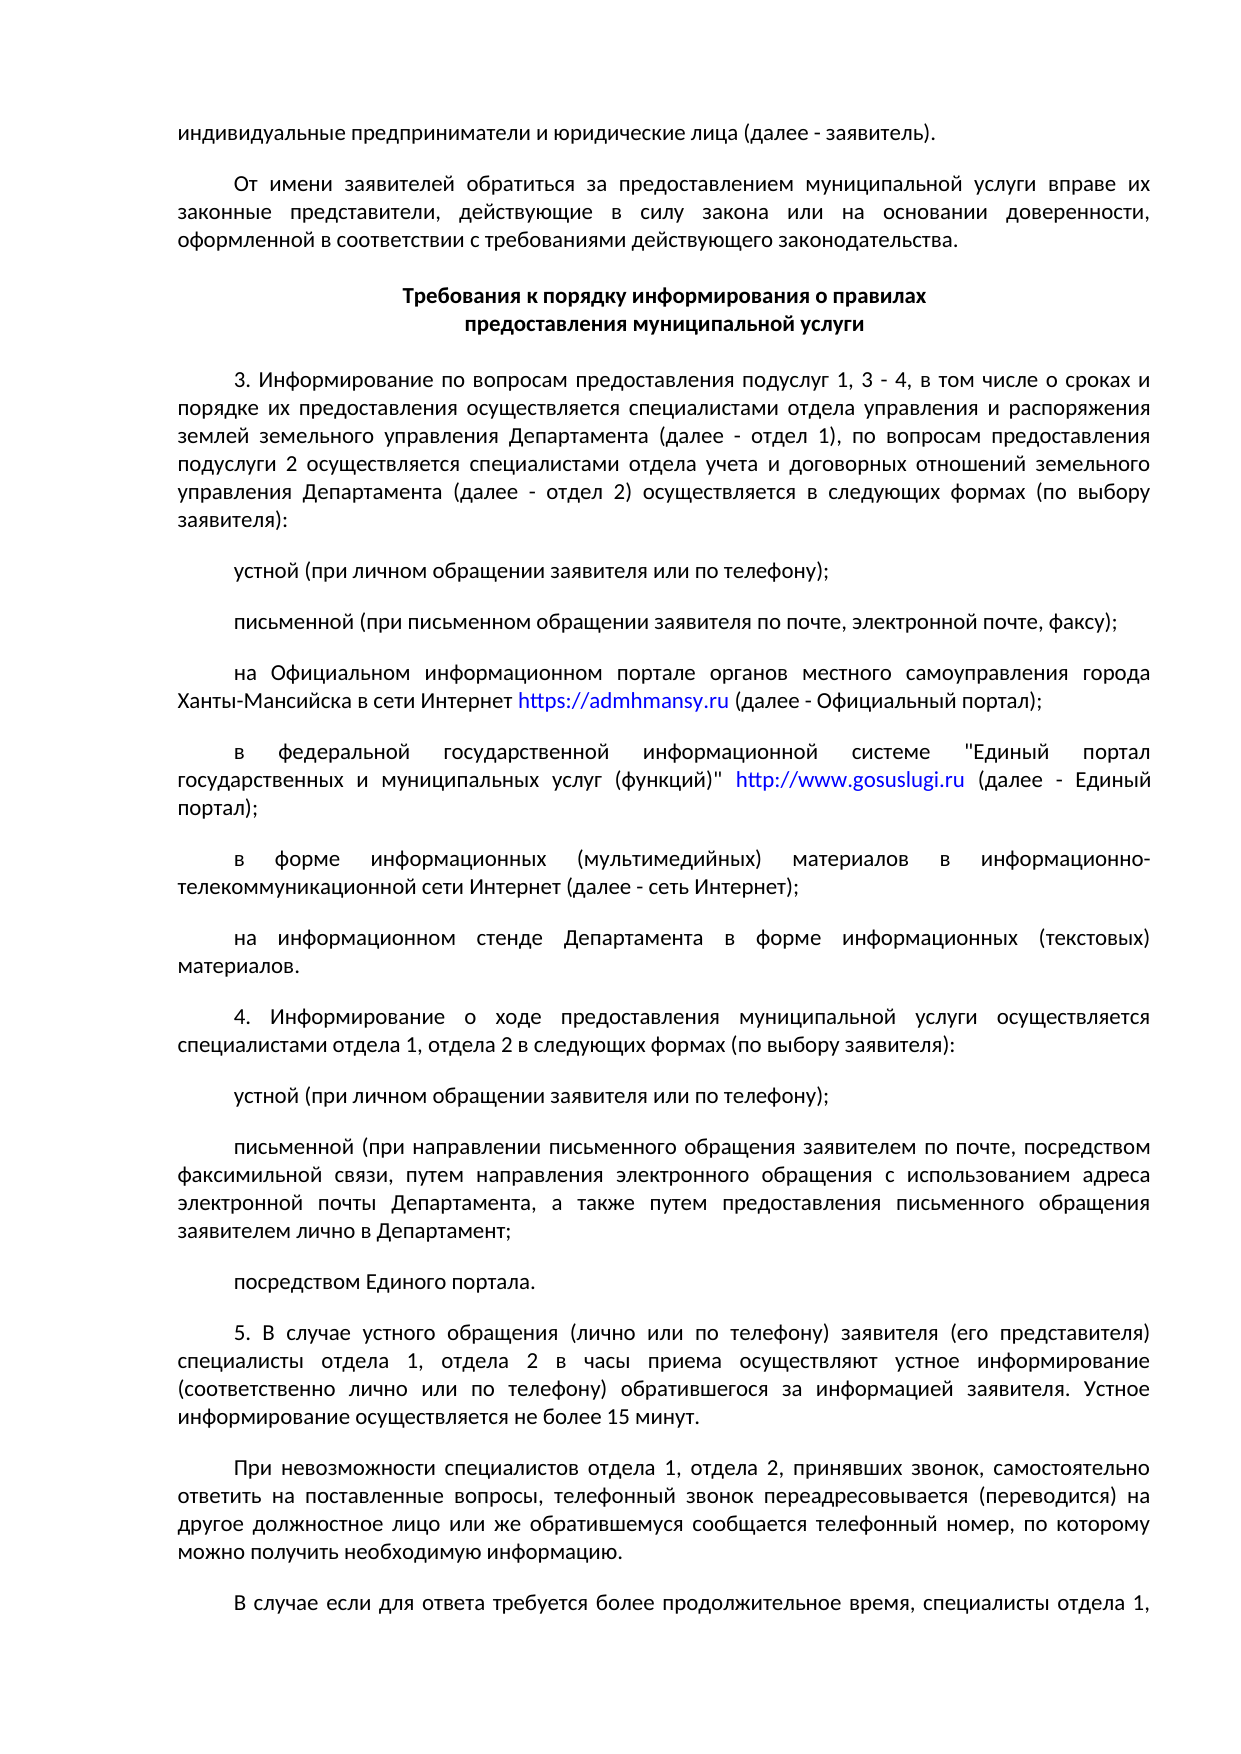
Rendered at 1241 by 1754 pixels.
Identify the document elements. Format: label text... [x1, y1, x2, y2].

title предоставления муниципальной услуги [177, 309, 1152, 337]
text устной (при личном обращении заявителя или по телефону); [177, 1081, 1152, 1109]
text в федеральной государственной информационной системе "Единый портал государственных и муниципальных услуг (функций)" http://www.gosuslugi.ru (далее - Единый портал); [177, 737, 1152, 821]
text От имени заявителей обратиться за предоставлением муниципальной услуги вправе их законные представители, действующие в силу закона или на основании доверенности, оформленной в соответствии с требованиями действующего законодательства. [177, 169, 1152, 253]
title Требования к порядку информирования о правилах [177, 281, 1152, 309]
text письменной (при письменном обращении заявителя по почте, электронной почте, факсу); [177, 607, 1152, 635]
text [177, 1588, 1152, 1616]
text в форме информационных (мультимедийных) материалов в информационно-телекоммуникационной сети Интернет (далее - сеть Интернет); [177, 844, 1152, 900]
text 4. Информирование о ходе предоставления муниципальной услуги осуществляется специалистами отдела 1, отдела 2 в следующих формах (по выбору заявителя): [177, 1002, 1152, 1058]
text При невозможности специалистов отдела 1, отдела 2, принявших звонок, самостоятельно ответить на поставленные вопросы, телефонный звонок переадресовывается (переводится) на другое должностное лицо или же обратившемуся сообщается телефонный номер, по которому можно получить необходимую информацию. [177, 1453, 1152, 1565]
text 3. Информирование по вопросам предоставления подуслуг 1, 3 - 4, в том числе о сроках и порядке их предоставления осуществляется специалистами отдела управления и распоряжения землей земельного управления Департамента (далее - отдел 1), по вопросам предоставления подуслуги 2 осуществляется специалистами отдела учета и договорных отношений земельного управления Департамента (далее - отдел 2) осуществляется в следующих формах (по выбору заявителя): [177, 365, 1152, 533]
text устной (при личном обращении заявителя или по телефону); [177, 556, 1152, 584]
text посредством Единого портала. [177, 1267, 1152, 1295]
text письменной (при направлении письменного обращения заявителем по почте, посредством факсимильной связи, путем направления электронного обращения с использованием адреса электронной почты Департамента, а также путем предоставления письменного обращения заявителем лично в Департамент; [177, 1132, 1152, 1244]
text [177, 118, 1152, 146]
text на Официальном информационном портале органов местного самоуправления города Ханты-Мансийска в сети Интернет https://admhmansy.ru (далее - Официальный портал); [177, 658, 1152, 714]
text 5. В случае устного обращения (лично или по телефону) заявителя (его представителя) специалисты отдела 1, отдела 2 в часы приема осуществляют устное информирование (соответственно лично или по телефону) обратившегося за информацией заявителя. Устное информирование осуществляется не более 15 минут. [177, 1318, 1152, 1430]
text на информационном стенде Департамента в форме информационных (текстовых) материалов. [177, 923, 1152, 979]
